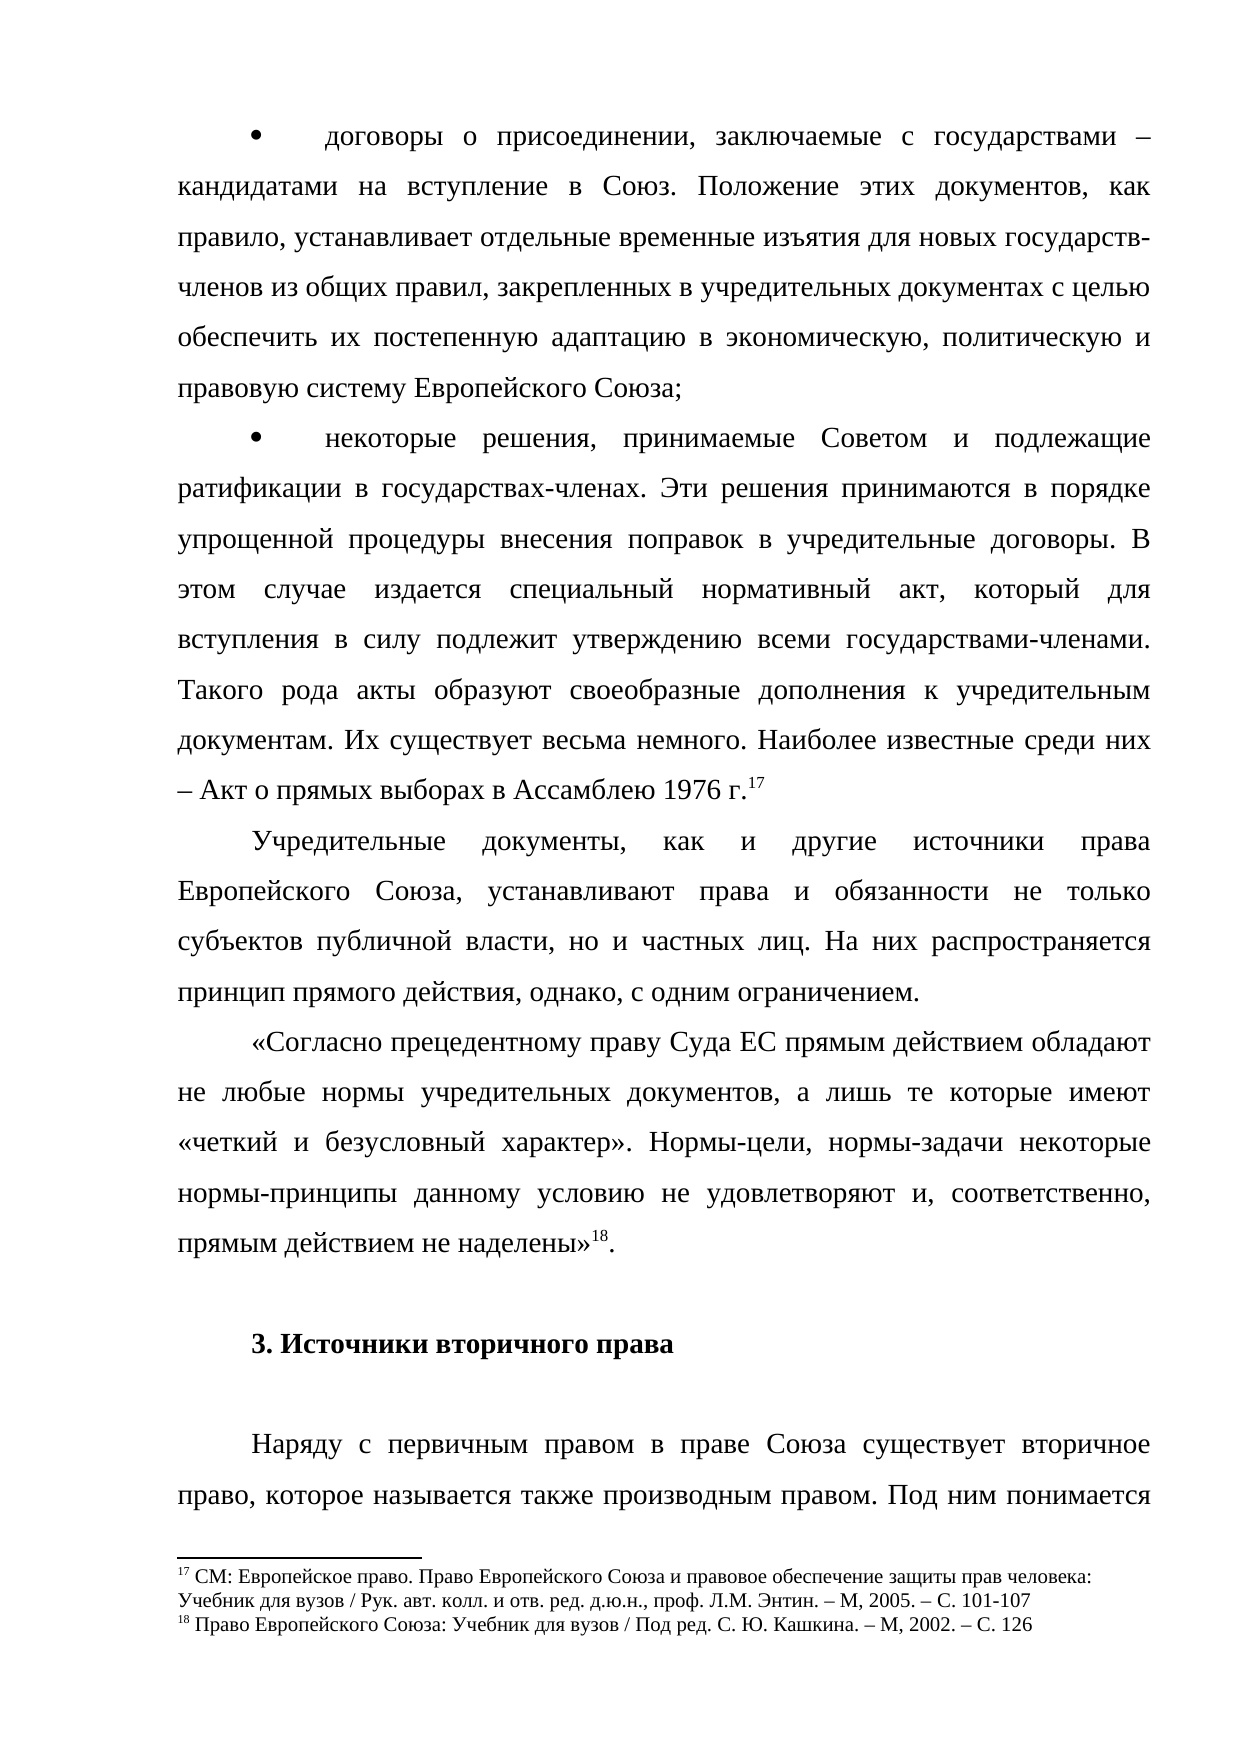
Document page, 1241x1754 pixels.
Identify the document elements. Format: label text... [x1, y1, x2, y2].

text «Согласно прецедентному праву Суда ЕС прямым действием обладают не любые нормы учредительных документов, а лишь те которые имеют «четкий и безусловный характер». Нормы-цели, нормы-задачи некоторые нормы-принципы данному условию не удовлетворяют и, соответственно, прямым действием не наделены». [177, 1024, 1152, 1259]
list договоры о присоединении, заключаемые с государствами – кандидатами на вступление в Союз. Положение этих документов, как правило, устанавливает отдельные временные изъятия для новых государств-членов из общих правил, закрепленных в учредительных документах с целью обеспечить их постепенную адаптацию в экономическую, политическую и правовую систему Европейского Союза; [177, 118, 1152, 403]
text Учредительные документы, как и другие источники права Европейского Союза, устанавливают права и обязанности не только субъектов публичной власти, но и частных лиц. На них распространяется принцип прямого действия, однако, с одним ограничением. [177, 823, 1152, 1007]
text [177, 1426, 1152, 1510]
subtitle 3. Источники вторичного права [177, 1326, 1152, 1359]
list некоторые решения, принимаемые Советом и подлежащие ратификации в государствах-членах. Эти решения принимаются в порядке упрощенной процедуры внесения поправок в учредительные договоры. В этом случае издается специальный нормативный акт, который для вступления в силу подлежит утверждению всеми государствами-членами. Такого рода акты образуют своеобразные дополнения к учредительным документам. Их существует весьма немного. Наиболее известные среди них – Акт о прямых выборах в Ассамблею 1976 г. [177, 420, 1152, 806]
